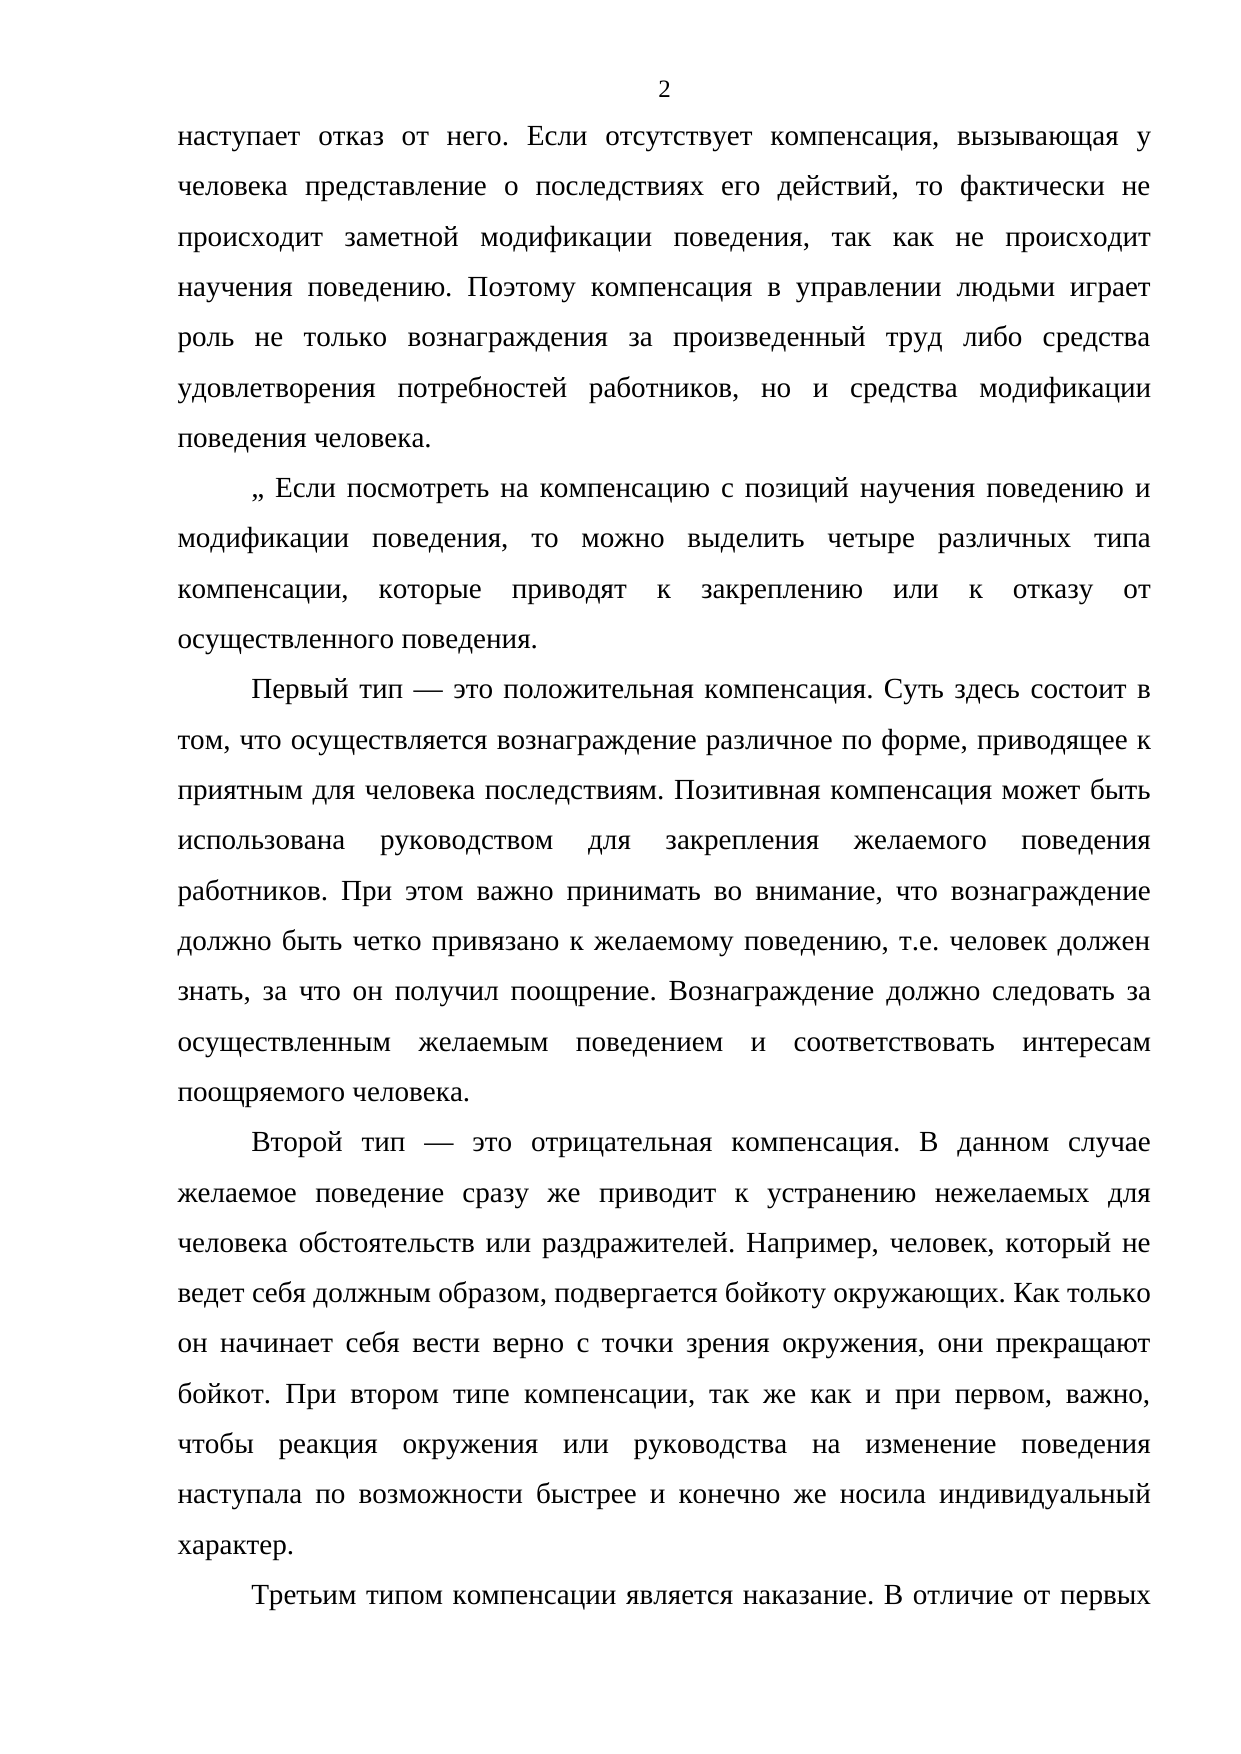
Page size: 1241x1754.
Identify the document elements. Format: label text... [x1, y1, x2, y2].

text Второй тип — это отрицательная компенсация. В данном случае желаемое поведение сразу же приводит к устранению нежелаемых для человека обстоятельств или раздражителей. Например, человек, который не ведет себя должным образом, подвергается бойкоту окружающих. Как только он начинает себя вести верно с точки зрения окружения, они прекращают бойкот. При втором типе компенсации, так же как и при первом, важно, чтобы реакция окружения или руководства на изменение поведения наступала по возможности быстрее и конечно же носила индивидуальный характер. [177, 1124, 1152, 1560]
text „ Если посмотреть на компенсацию с позиций научения поведению и модификации поведения, то можно выделить четыре различных типа компенсации, которые приводят к закреплению или к отказу от осуществленного поведения. [177, 470, 1152, 655]
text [177, 118, 1152, 453]
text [177, 1577, 1152, 1611]
text Первый тип — это положительная компенсация. Суть здесь состоит в том, что осуществляется вознаграждение различное по форме, приводящее к приятным для человека последствиям. Позитивная компенсация может быть использована руководством для закрепления желаемого поведения работников. При этом важно принимать во внимание, что вознаграждение должно быть четко привязано к желаемому поведению, т.е. человек должен знать, за что он получил поощрение. Вознаграждение должно следовать за осуществленным желаемым поведением и соответствовать интересам поощряемого человека. [177, 672, 1152, 1108]
